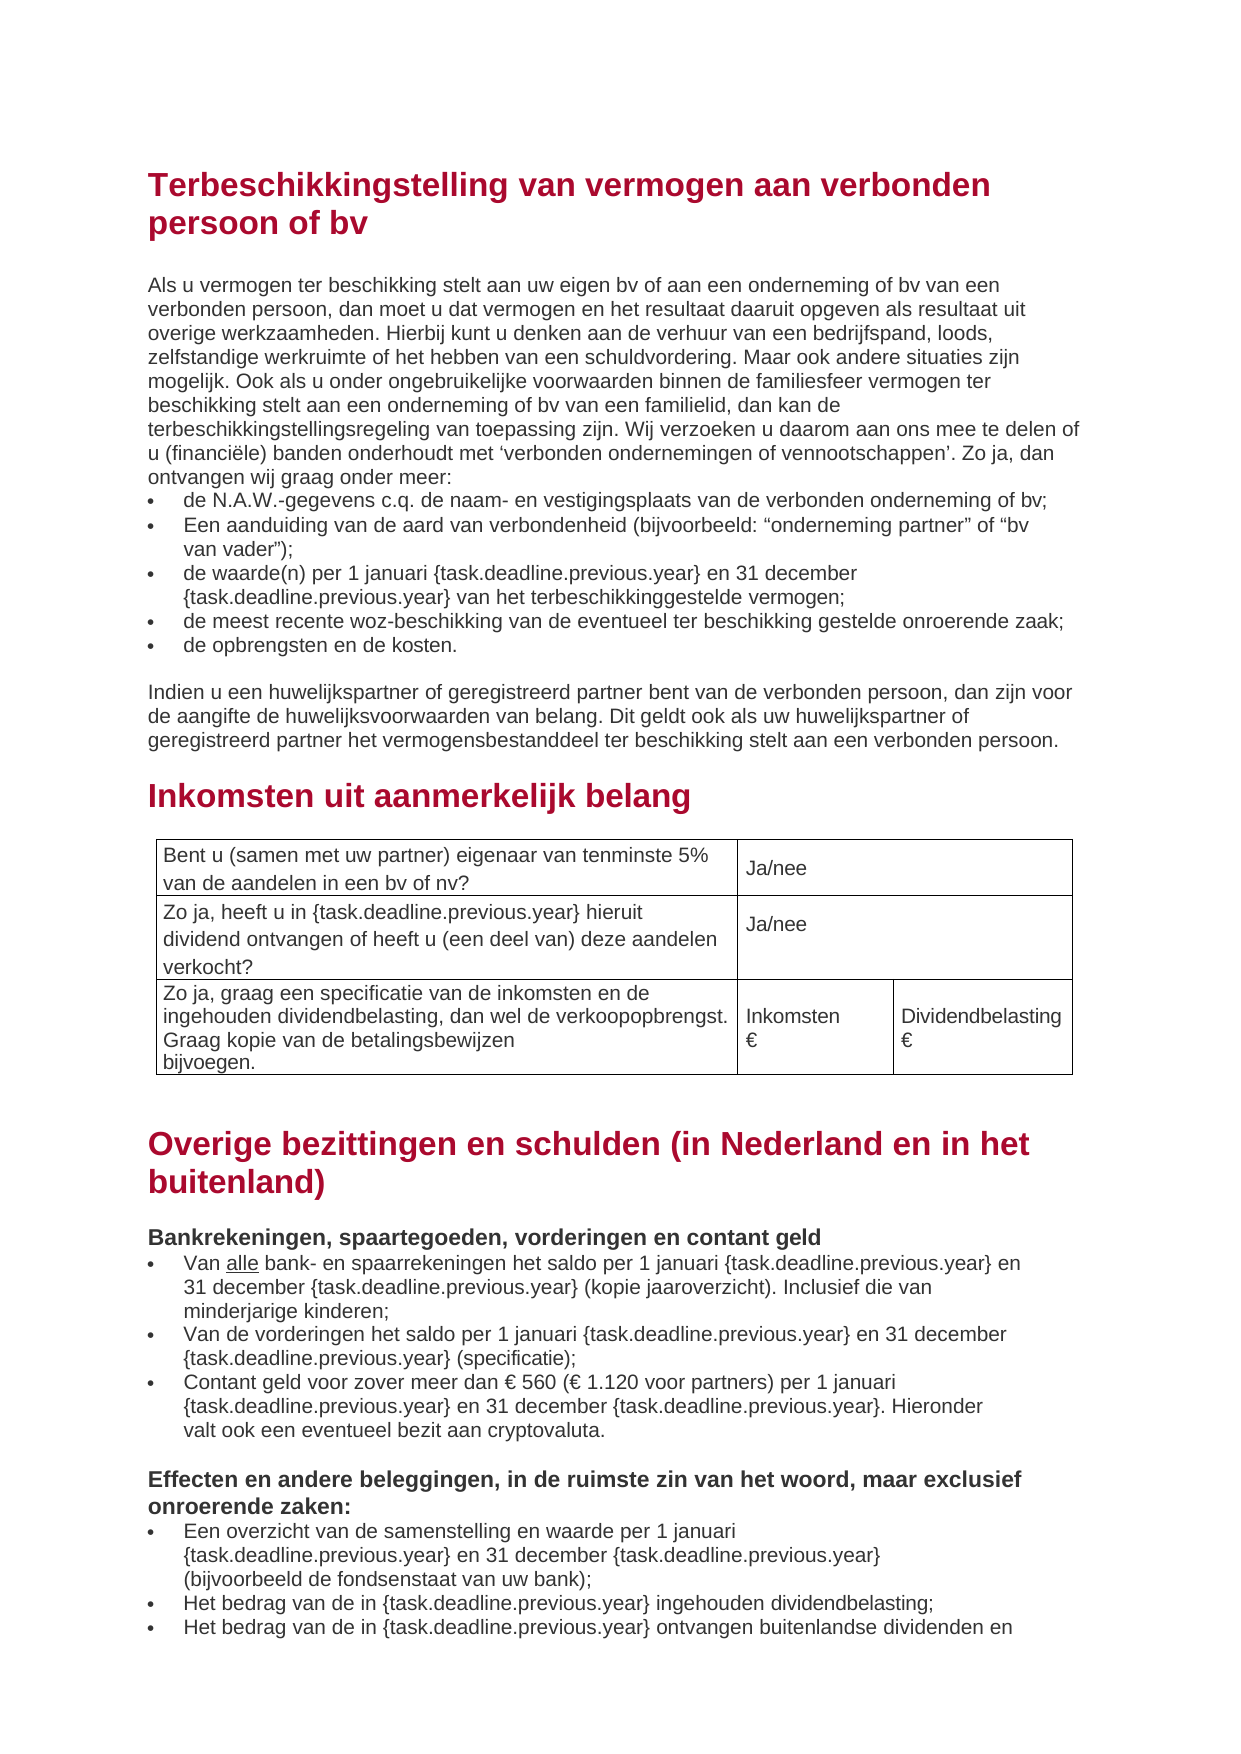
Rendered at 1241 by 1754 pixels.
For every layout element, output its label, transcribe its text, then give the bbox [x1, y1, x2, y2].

table_cell Zo ja, graag een specificatie van de inkomsten en de ingehouden dividendbelasting, dan wel de verkoopopbrengst. Graag kopie van de betalingsbewijzen bijvoegen. [157, 980, 737, 1074]
list Contant geld voor zover meer dan € 560 (€ 1.120 voor partners) per 1 januari {task.deadline.previous.year} en 31 december {task.deadline.previous.year}. Hieronder valt ook een eventueel bezit aan cryptovaluta. [148, 1370, 1006, 1442]
text Overige bezittingen en schulden (in Nederland en in het buitenland) [148, 1123, 1083, 1200]
table_cell Dividendbelasting € [894, 980, 1072, 1074]
subtitle Effecten en andere beleggingen, in de ruimste zin van het woord, maar exclusief onroerende zaken: [148, 1466, 1083, 1519]
table_cell Zo ja, heeft u in {task.deadline.previous.year} hieruit dividend ontvangen of heeft u (een deel van) deze aandelen verkocht? [157, 896, 737, 979]
list Van alle bank- en spaarrekeningen het saldo per 1 januari {task.deadline.previous.year} en 31 december {task.deadline.previous.year} (kopie jaaroverzicht). Inclusief die van minderjarige kinderen; [148, 1251, 1042, 1323]
text Als u vermogen ter beschikking stelt aan uw eigen bv of aan een onderneming of bv van een verbonden persoon, dan moet u dat vermogen en het resultaat daaruit opgeven als resultaat uit overige werkzaamheden. Hierbij kunt u denken aan de verhuur van een bedrijfspand, loods, zelfstandige werkruimte of het hebben van een schuldvordering. Maar ook andere situaties zijn mogelijk. Ook als u onder ongebruikelijke voorwaarden binnen de familiesfeer vermogen ter beschikking stelt aan een onderneming of bv van een familielid, dan kan de terbeschikkingstellingsregeling van toepassing zijn. Wij verzoeken u daarom aan ons mee te delen of u (financiële) banden onderhoudt met ‘verbonden ondernemingen of vennootschappen’. Zo ja, dan ontvangen wij graag onder meer: [148, 273, 1083, 488]
text Indien u een huwelijkspartner of geregistreerd partner bent van de verbonden persoon, dan zijn voor de aangifte de huwelijksvoorwaarden van belang. Dit geldt ook als uw huwelijkspartner of geregistreerd partner het vermogensbestanddeel ter beschikking stelt aan een verbonden persoon. [148, 680, 1087, 752]
table_cell Inkomsten € [738, 980, 893, 1074]
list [148, 1615, 1029, 1639]
list Van de vorderingen het saldo per 1 januari {task.deadline.previous.year} en 31 december {task.deadline.previous.year} (specificatie); [148, 1323, 1119, 1370]
subtitle Inkomsten uit aanmerkelijk belang [148, 776, 1119, 815]
table_header Ja/nee [738, 840, 1072, 895]
list de meest recente woz-beschikking van de eventueel ter beschikking gestelde onroerende zaak; [148, 608, 1119, 632]
subtitle Bankrekeningen, spaartegoeden, vorderingen en contant geld [148, 1224, 1119, 1251]
table_header Bent u (samen met uw partner) eigenaar van tenminste 5% van de aandelen in een bv of nv? [157, 840, 737, 895]
list Het bedrag van de in {task.deadline.previous.year} ingehouden dividendbelasting; [148, 1591, 1119, 1615]
table_cell Ja/nee [738, 896, 1072, 979]
list de opbrengsten en de kosten. [148, 632, 1119, 656]
list Een overzicht van de samenstelling en waarde per 1 januari {task.deadline.previous.year} en 31 december {task.deadline.previous.year} (bijvoorbeeld de fondsenstaat van uw bank); [148, 1519, 996, 1591]
subtitle Terbeschikkingstelling van vermogen aan verbonden persoon of bv [148, 165, 1083, 242]
list Een aanduiding van de aard van verbondenheid (bijvoorbeeld: “onderneming partner” of “bv van vader”); [148, 512, 1068, 560]
list de N.A.W.-gegevens c.q. de naam- en vestigingsplaats van de verbonden onderneming of bv; [148, 488, 1119, 512]
list de waarde(n) per 1 januari {task.deadline.previous.year} en 31 december {task.deadline.previous.year} van het terbeschikkinggestelde vermogen; [148, 561, 1119, 608]
